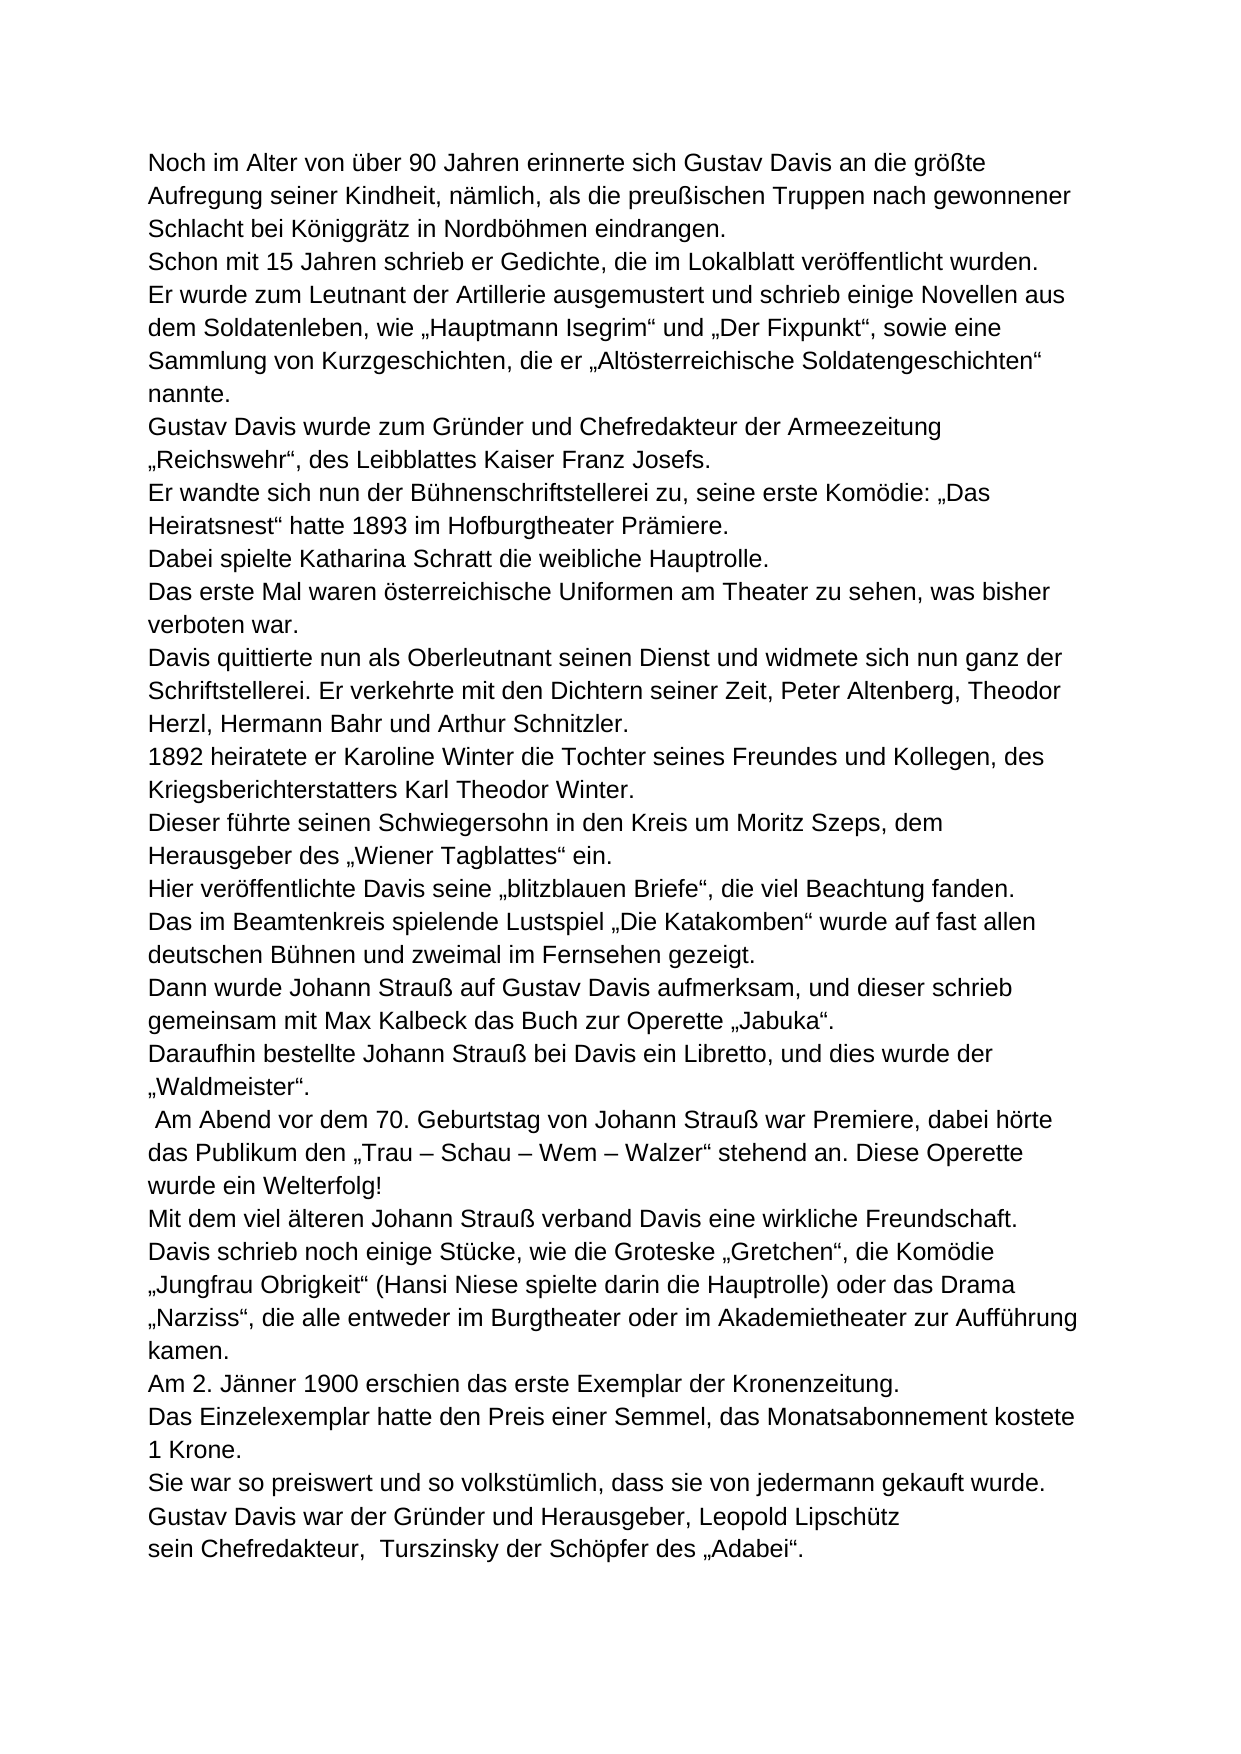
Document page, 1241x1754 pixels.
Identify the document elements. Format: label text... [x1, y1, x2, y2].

text Davis quittierte nun als Oberleutnant seinen Dienst und widmete sich nun ganz der Schriftstellerei. Er verkehrte mit den Dichtern seiner Zeit, Peter Altenberg, Theodor Herzl, Hermann Bahr und Arthur Schnitzler. [148, 643, 1093, 738]
text Noch im Alter von über 90 Jahren erinnerte sich Gustav Davis an die größte Aufregung seiner Kindheit, nämlich, als die preußischen Truppen nach gewonnener Schlacht bei Königgrätz in Nordböhmen eindrangen. [148, 148, 1093, 242]
text Dabei spielte Katharina Schratt die weibliche Hauptrolle. [148, 544, 1093, 573]
text Hier veröffentlichte Davis seine „blitzblauen Briefe“, die viel Beachtung fanden. [148, 874, 1093, 903]
text Davis schrieb noch einige Stücke, wie die Groteske „Gretchen“, die Komödie „Jungfrau Obrigkeit“ (Hansi Niese spielte darin die Hauptrolle) oder das Drama „Narziss“, die alle entweder im Burgtheater oder im Akademietheater zur Aufführung kamen. [148, 1237, 1093, 1365]
text 1892 heiratete er Karoline Winter die Tochter seines Freundes und Kollegen, des Kriegsberichterstatters Karl Theodor Winter. [148, 742, 1093, 804]
text Das Einzelexemplar hatte den Preis einer Semmel, das Monatsabonnement kostete 1 Krone. [148, 1402, 1093, 1464]
text Mit dem viel älteren Johann Strauß verband Davis eine wirkliche Freundschaft. [148, 1204, 1093, 1233]
text Er wurde zum Leutnant der Artillerie ausgemustert und schrieb einige Novellen aus dem Soldatenleben, wie „Hauptmann Isegrim“ und „Der Fixpunkt“, sowie eine Sammlung von Kurzgeschichten, die er „Altösterreichische Soldatengeschichten“ nannte. [148, 280, 1093, 407]
text Sie war so preiswert und so volkstümlich, dass sie von jedermann gekauft wurde. [148, 1468, 1093, 1497]
text Das erste Mal waren österreichische Uniformen am Theater zu sehen, was bisher verboten war. [148, 577, 1093, 639]
text Dann wurde Johann Strauß auf Gustav Davis aufmerksam, und dieser schrieb gemeinsam mit Max Kalbeck das Buch zur Operette „Jabuka“. [148, 973, 1093, 1035]
text Gustav Davis war der Gründer und Herausgeber, Leopold Lipschütz [148, 1501, 1093, 1530]
text Am Abend vor dem 70. Geburtstag von Johann Strauß war Premiere, dabei hörte das Publikum den „Trau – Schau – Wem – Walzer“ stehend an. Diese Operette wurde ein Welterfolg! [148, 1105, 1093, 1200]
text Er wandte sich nun der Bühnenschriftstellerei zu, seine erste Komödie: „Das Heiratsnest“ hatte 1893 im Hofburgtheater Prämiere. [148, 478, 1093, 539]
text Schon mit 15 Jahren schrieb er Gedichte, die im Lokalblatt veröffentlicht wurden. [148, 247, 1093, 275]
text Dieser führte seinen Schwiegersohn in den Kreis um Moritz Szeps, dem Herausgeber des „Wiener Tagblattes“ ein. [148, 808, 1093, 870]
text sein Chefredakteur, Turszinsky der Schöpfer des „Adabei“. [148, 1534, 1093, 1563]
text Am 2. Jänner 1900 erschien das erste Exemplar der Kronenzeitung. [148, 1369, 1093, 1398]
text Daraufhin bestellte Johann Strauß bei Davis ein Libretto, und dies wurde der „Waldmeister“. [148, 1039, 1093, 1101]
text Gustav Davis wurde zum Gründer und Chefredakteur der Armeezeitung „Reichswehr“, des Leibblattes Kaiser Franz Josefs. [148, 412, 1093, 473]
text Das im Beamtenkreis spielende Lustspiel „Die Katakomben“ wurde auf fast allen deutschen Bühnen und zweimal im Fernsehen gezeigt. [148, 907, 1093, 969]
